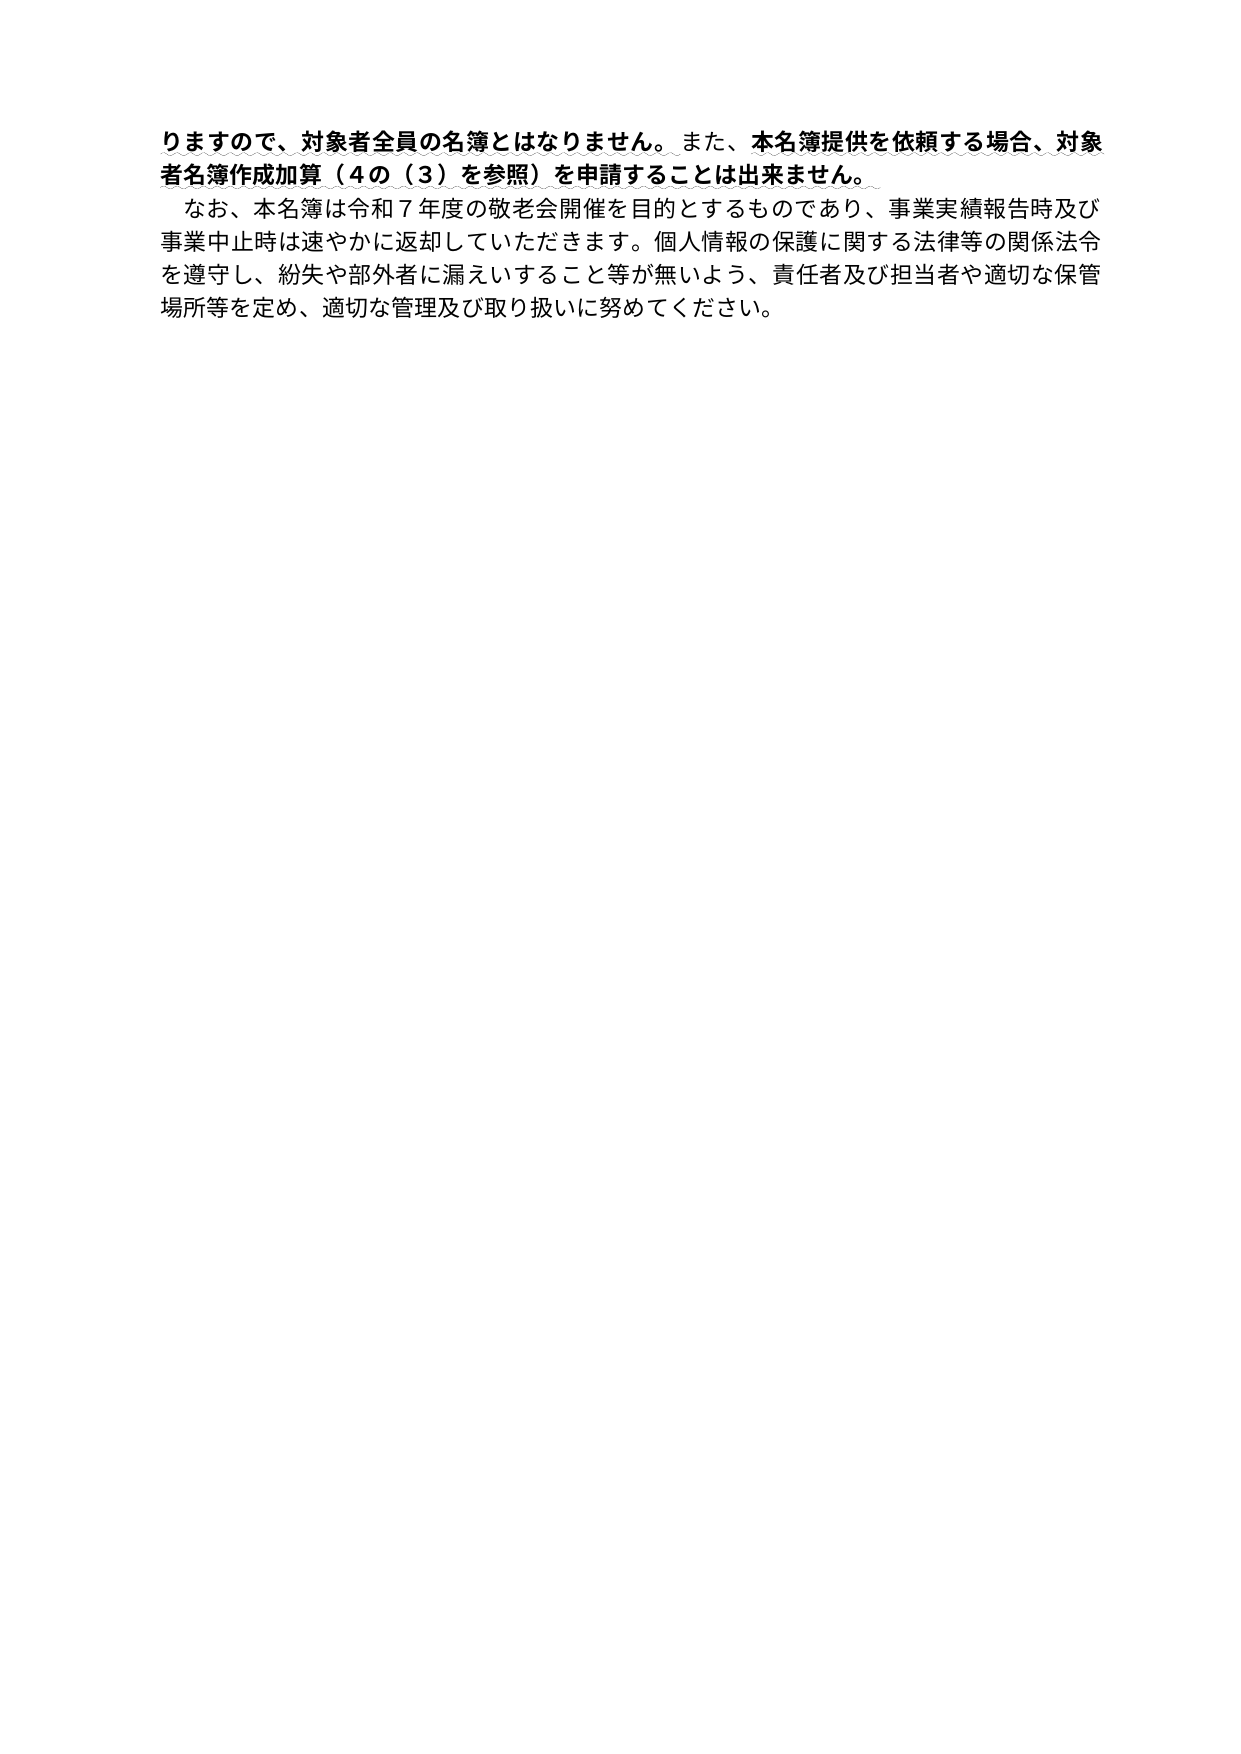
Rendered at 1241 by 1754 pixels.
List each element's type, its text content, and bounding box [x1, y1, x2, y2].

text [136, 124, 1104, 191]
text なお、本名簿は令和７年度の敬老会開催を目的とするものであり、事業実績報告時及び事業中止時は速やかに返却していただきます。個人情報の保護に関する法律等の関係法令を遵守し、紛失や部外者に漏えいすること等が無いよう、責任者及び担当者や適切な保管場所等を定め、適切な管理及び取り扱いに努めてください。 [136, 191, 1104, 323]
